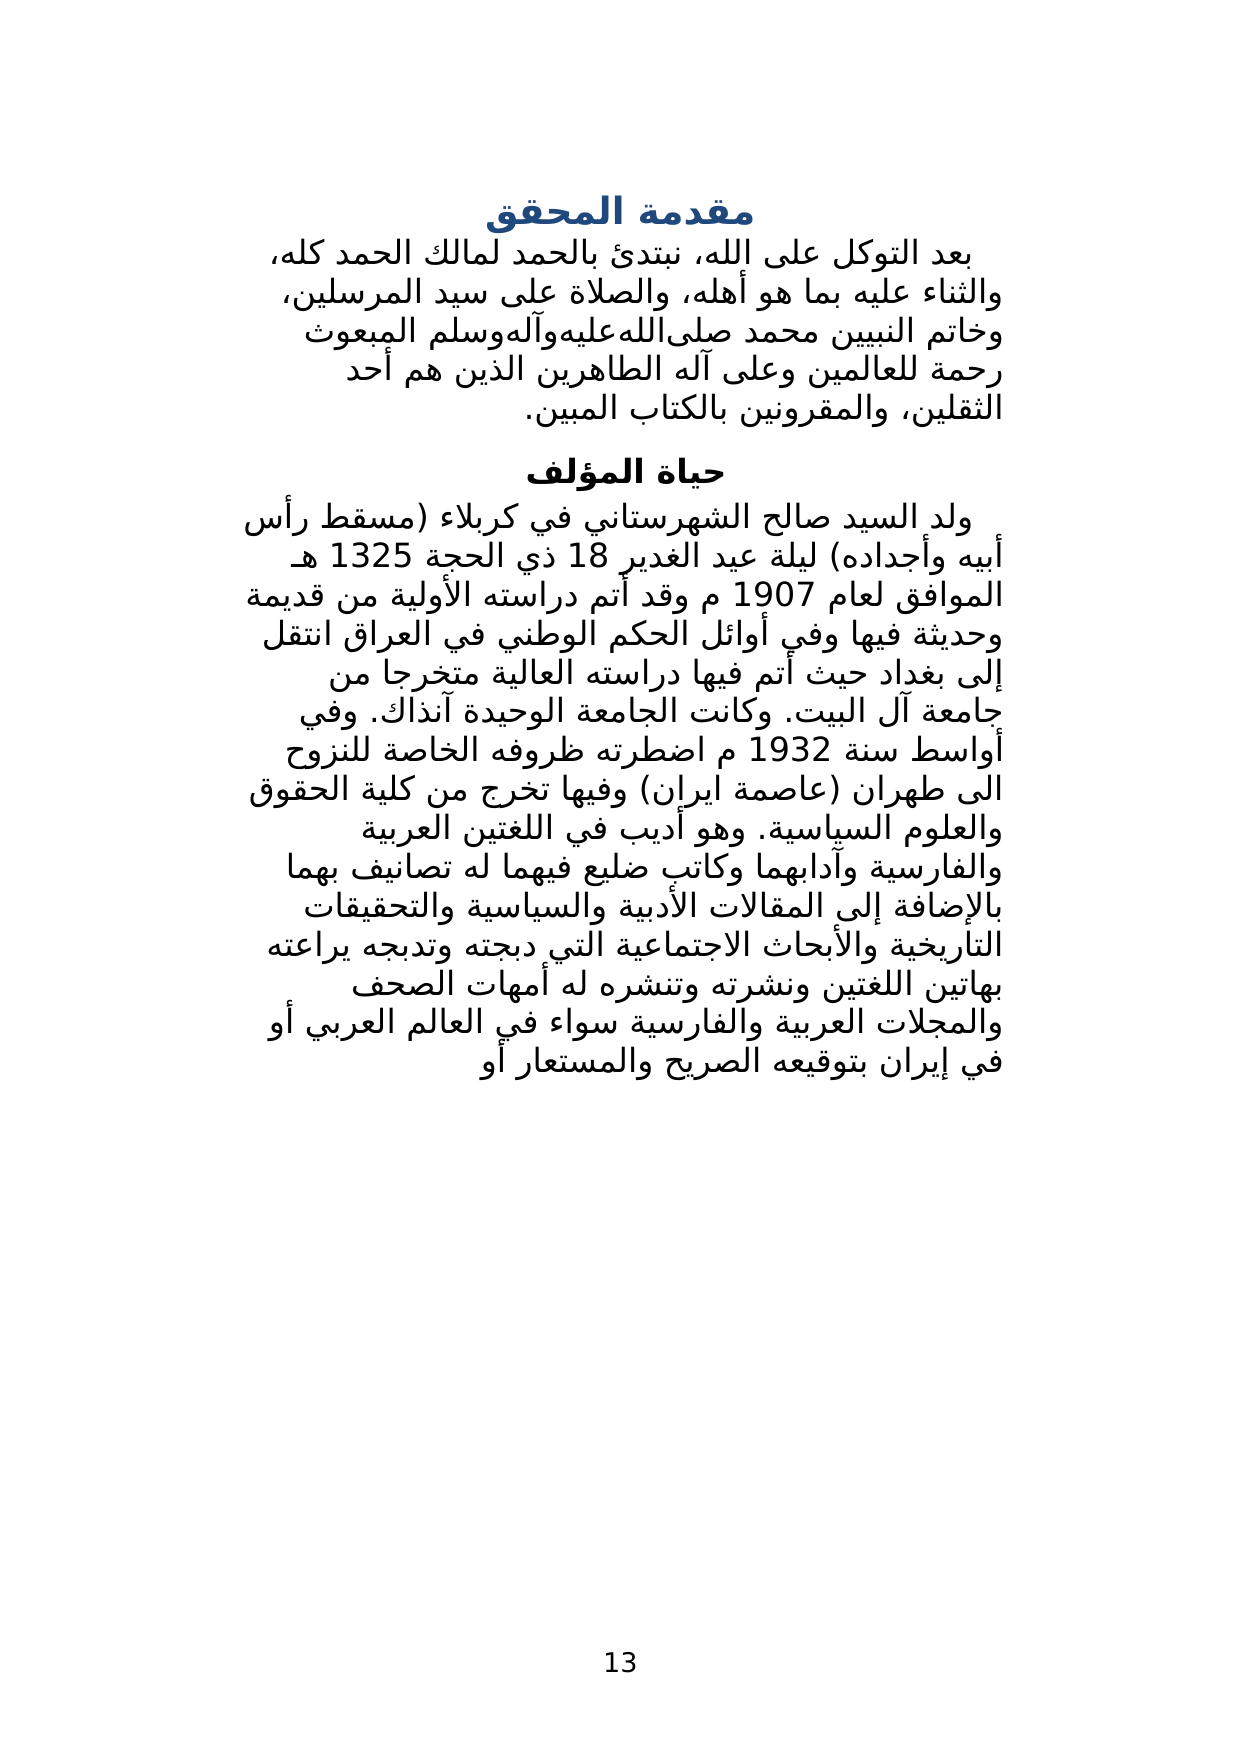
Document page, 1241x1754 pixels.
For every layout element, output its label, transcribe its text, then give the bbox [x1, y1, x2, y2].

text بعد التوكل على الله، نبتدئ بالحمد لمالك الحمد كله، والثناء عليه بما هو أهله، والصلاة على سيد المرسلين، وخاتم النبيين محمد صلى‌الله‌عليه‌وآله‌وسلم المبعوث رحمة للعالمين وعلى آله الطاهرين الذين هم أحد الثقلين، والمقرونين بالكتاب المبين. [236, 233, 1004, 428]
text حياة المؤلف [236, 453, 1004, 491]
subtitle مقدمة المحقق [236, 190, 1004, 233]
text ولد السيد صالح الشهرستاني في كربلاء (مسقط رأس أبيه وأجداده) ليلة عيد الغدير 18 ذي الحجة 1325 هـ الموافق لعام 1907 م وقد أتم دراسته الأولية من قديمة وحديثة فيها وفي أوائل الحكم الوطني في العراق انتقل إلى بغداد حيث أتم فيها دراسته العالية متخرجا من جامعة آل البيت. وكانت الجامعة الوحيدة آنذاك. وفي أواسط سنة 1932 م اضطرته ظروفه الخاصة للنزوح الى طهران (عاصمة ايران) وفيها تخرج من كلية الحقوق والعلوم السياسية. وهو أديب في اللغتين العربية والفارسية وآدابهما وكاتب ضليع فيهما له تصانيف بهما بالإضافة إلى المقالات الأدبية والسياسية والتحقيقات التاريخية والأبحاث الاجتماعية التي دبجته وتدبجه يراعته بهاتين اللغتين ونشرته وتنشره له أمهات الصحف والمجلات العربية والفارسية سواء في العالم العربي أو في إيران بتوقيعه الصريح والمستعار أو [236, 498, 1004, 1081]
